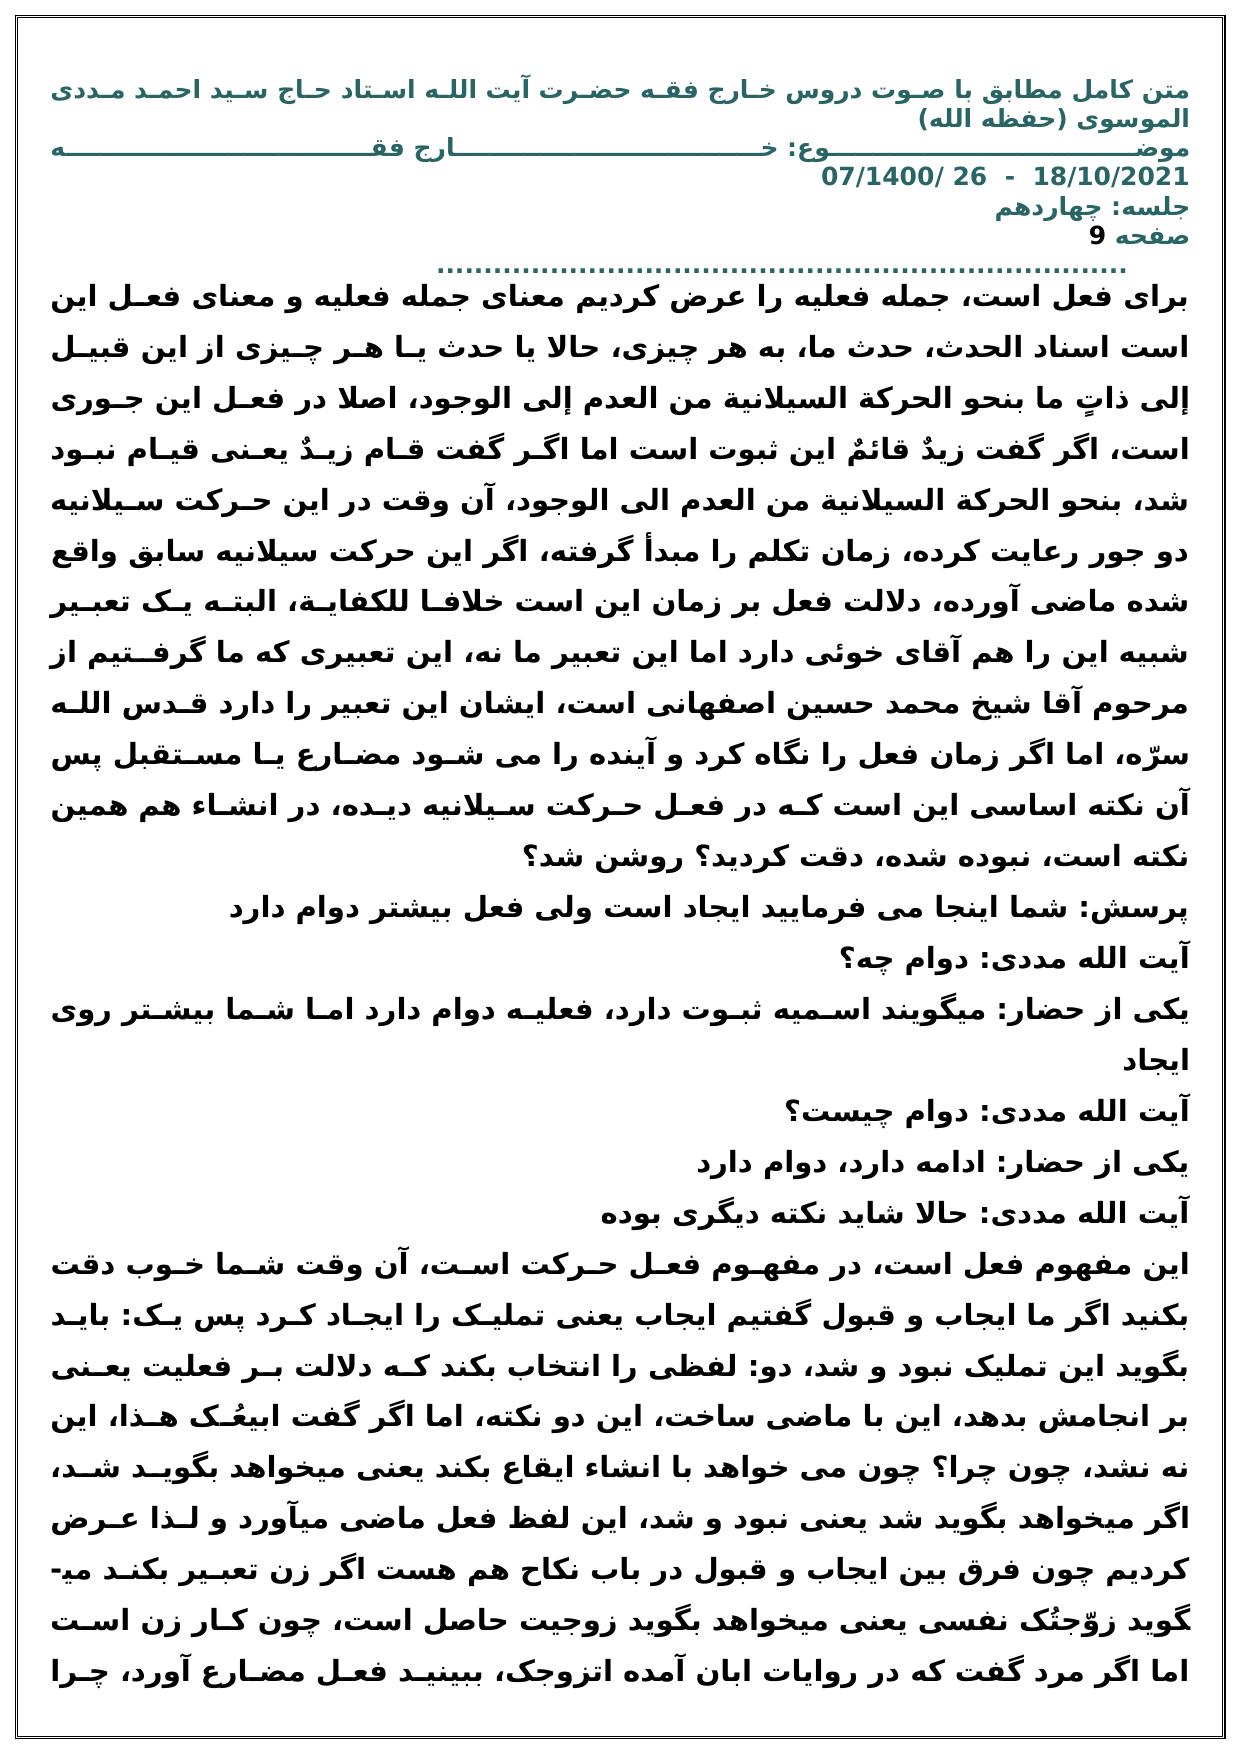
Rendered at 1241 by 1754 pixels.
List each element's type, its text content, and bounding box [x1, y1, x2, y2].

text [50, 279, 1190, 873]
text یکی از حضار: ادامه دارد، دوام دارد [50, 1145, 1190, 1179]
text یکی از حضار: میگویند اسمیه ثبوت دارد، فعلیه دوام دارد اما شما بیشتر روی ایجاد [50, 992, 1190, 1077]
text آیت الله مددی: حالا شاید نکته دیگری بوده [50, 1196, 1190, 1230]
text آیت الله مددی: دوام چیست؟ [50, 1094, 1190, 1128]
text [50, 1247, 1190, 1688]
text آیت الله مددی: دوام چه؟ [50, 941, 1190, 975]
text پرسش: شما اینجا می فرمایید ایجاد است ولی فعل بیشتر دوام دارد [50, 890, 1190, 924]
